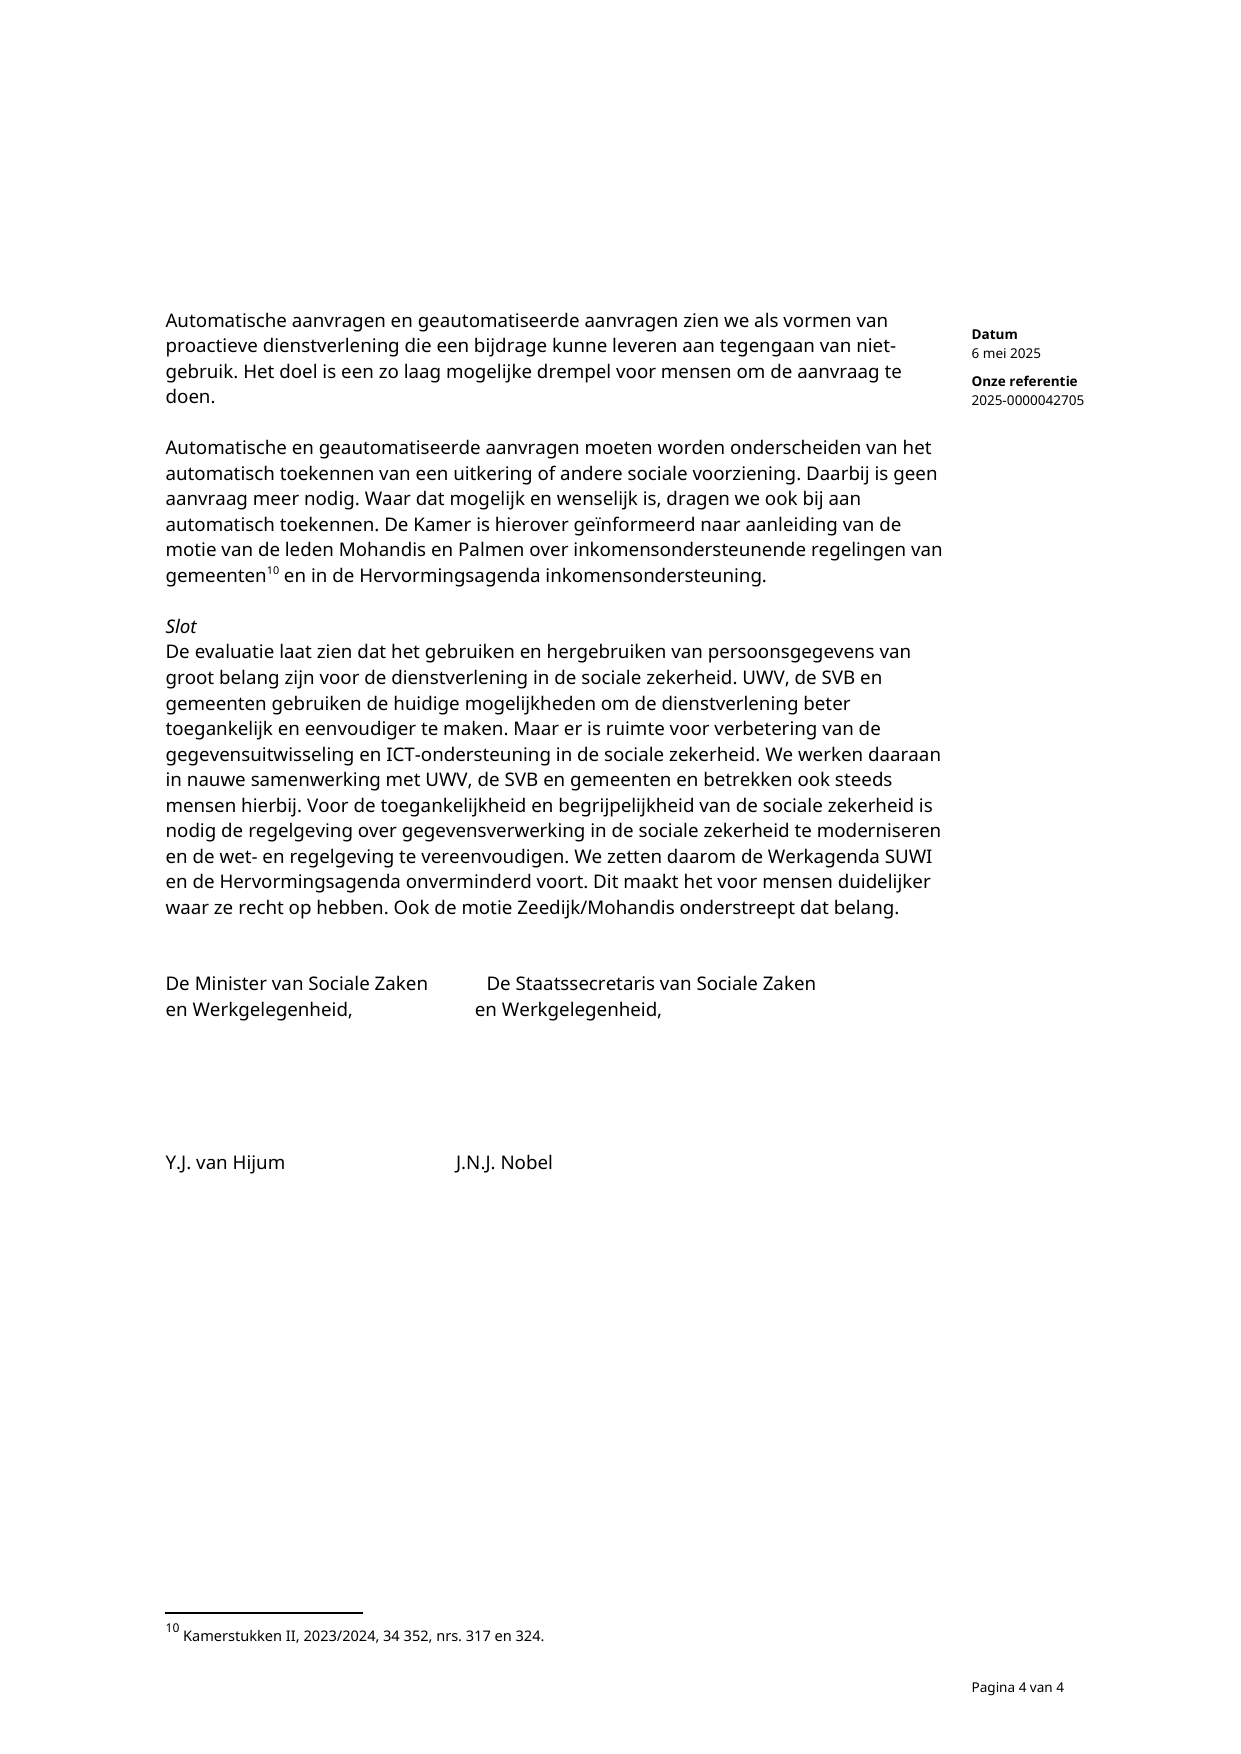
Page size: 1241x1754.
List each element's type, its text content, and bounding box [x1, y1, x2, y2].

text De evaluatie laat zien dat het gebruiken en hergebruiken van persoonsgegevens van groot belang zijn voor de dienstverlening in de sociale zekerheid. UWV, de SVB en gemeenten gebruiken de huidige mogelijkheden om de dienstverlening beter toegankelijk en eenvoudiger te maken. Maar er is ruimte voor verbetering van de gegevensuitwisseling en ICT-ondersteuning in de sociale zekerheid. We werken daaraan in nauwe samenwerking met UWV, de SVB en gemeenten en betrekken ook steeds mensen hierbij. Voor de toegankelijkheid en begrijpelijkheid van de sociale zekerheid is nodig de regelgeving over gegevensverwerking in de sociale zekerheid te moderniseren en de wet- en regelgeving te vereenvoudigen. We zetten daarom de Werkagenda SUWI en de Hervormingsagenda onverminderd voort. Dit maakt het voor mensen duidelijker waar ze recht op hebben. Ook de motie Zeedijk/Mohandis onderstreept dat belang. [165, 639, 951, 919]
text Slot [165, 613, 951, 639]
text Automatische aanvragen en geautomatiseerde aanvragen zien we als vormen van proactieve dienstverlening die een bijdrage kunne leveren aan tegengaan van niet-gebruik. Het doel is een zo laag mogelijke drempel voor mensen om de aanvraag te doen. [165, 307, 951, 409]
text Automatische en geautomatiseerde aanvragen moeten worden onderscheiden van het automatisch toekennen van een uitkering of andere sociale voorziening. Daarbij is geen aanvraag meer nodig. Waar dat mogelijk en wenselijk is, dragen we ook bij aan automatisch toekennen. De Kamer is hierover geïnformeerd naar aanleiding van de motie van de leden Mohandis en Palmen over inkomensondersteunende regelingen van gemeenten en in de Hervormingsagenda inkomensondersteuning. [165, 435, 951, 588]
text De Minister van Sociale Zaken De Staatssecretaris van Sociale Zaken en Werkgelegenheid, en Werkgelegenheid, [165, 971, 951, 1022]
text Y.J. van Hijum J.N.J. Nobel [165, 1149, 951, 1175]
